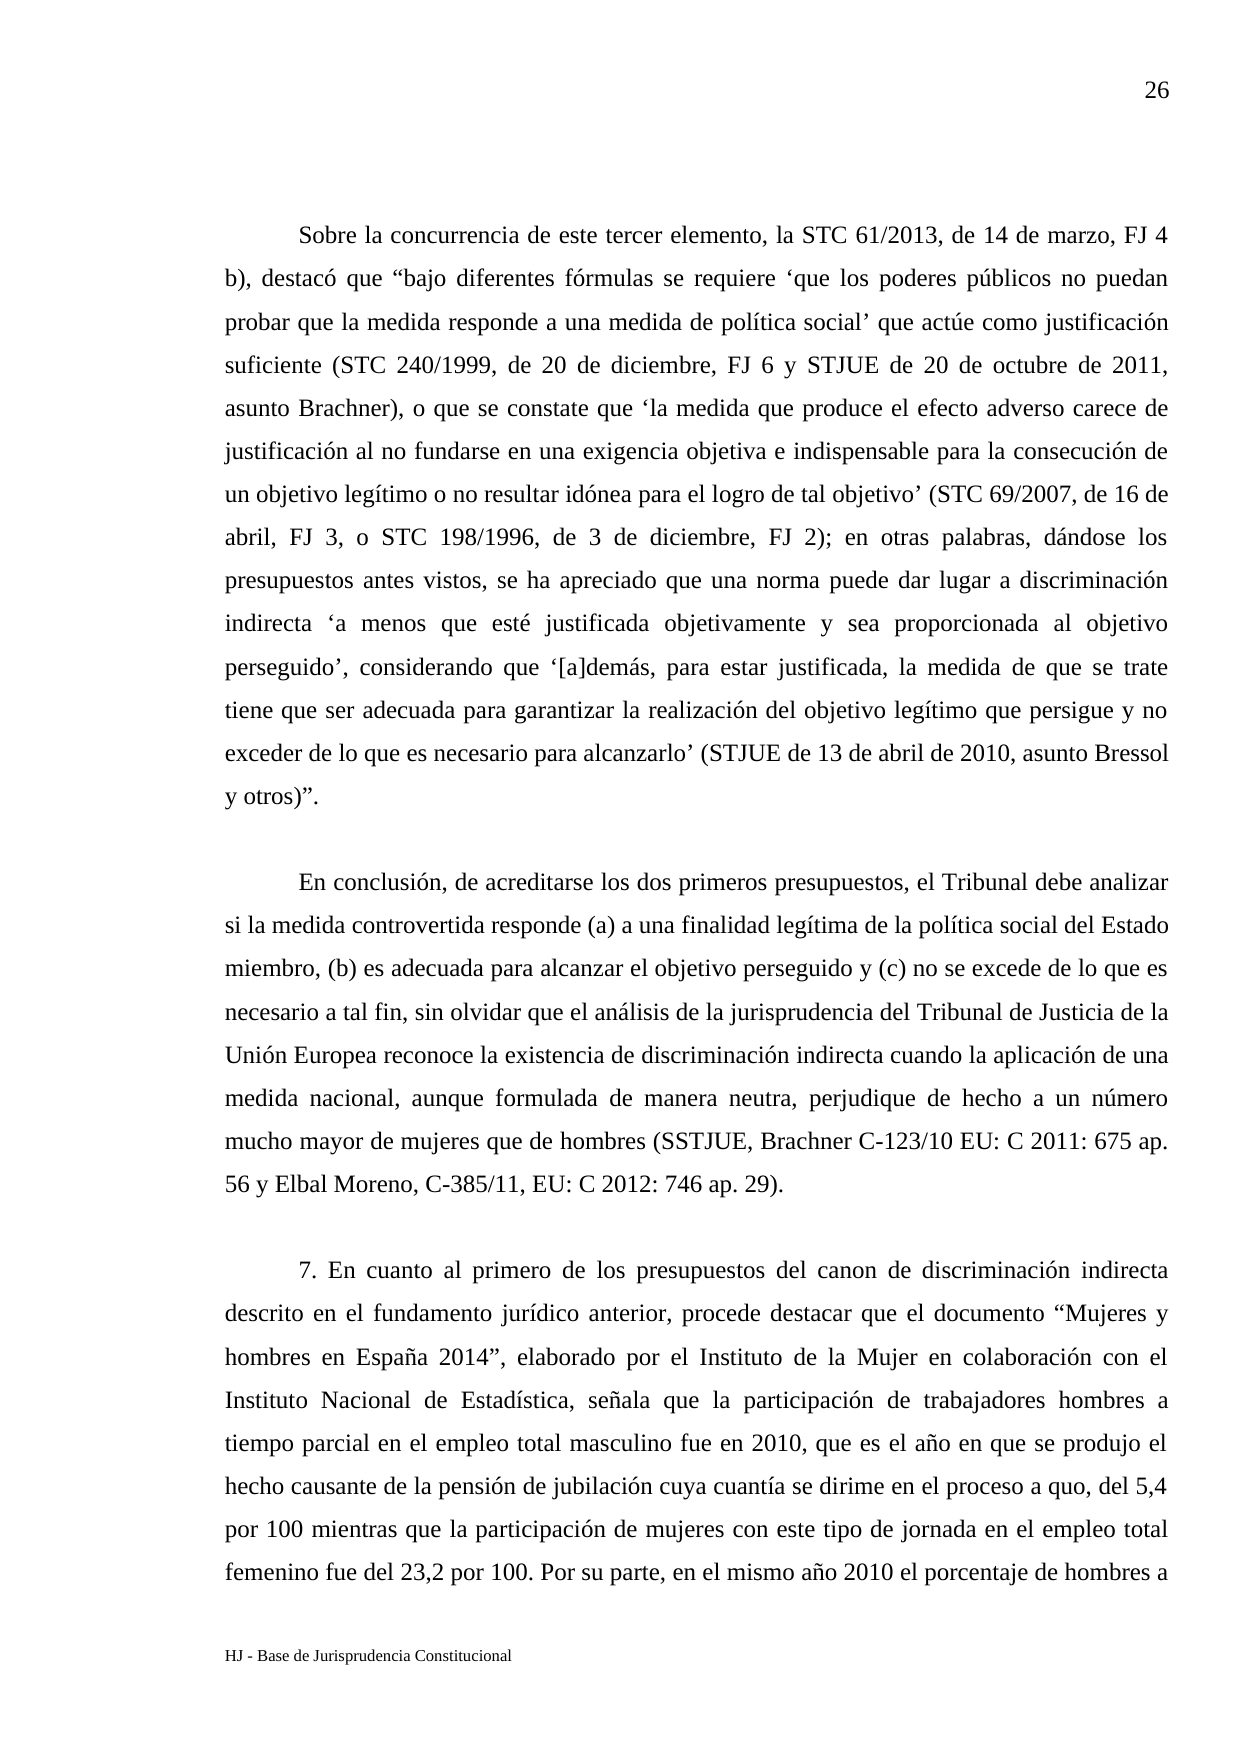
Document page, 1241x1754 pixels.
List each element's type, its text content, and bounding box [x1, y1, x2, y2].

text En conclusión, de acreditarse los dos primeros presupuestos, el Tribunal debe analizar si la medida controvertida responde (a) a una finalidad legítima de la política social del Estado miembro, (b) es adecuada para alcanzar el objetivo perseguido y (c) no se excede de lo que es necesario a tal fin, sin olvidar que el análisis de la jurisprudencia del Tribunal de Justicia de la Unión Europea reconoce la existencia de discriminación indirecta cuando la aplicación de una medida nacional, aunque formulada de manera neutra, perjudique de hecho a un número mucho mayor de mujeres que de hombres (SSTJUE, Brachner C-123/10 EU: C 2011: 675 ap. 56 y Elbal Moreno, C-385/11, EU: C 2012: 746 ap. 29). [224, 867, 1169, 1198]
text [224, 1255, 1169, 1586]
text Sobre la concurrencia de este tercer elemento, la STC 61/2013, de 14 de marzo, FJ 4 b), destacó que “bajo diferentes fórmulas se requiere ‘que los poderes públicos no puedan probar que la medida responde a una medida de política social’ que actúe como justificación suficiente (STC 240/1999, de 20 de diciembre, FJ 6 y STJUE de 20 de octubre de 2011, asunto Brachner), o que se constate que ‘la medida que produce el efecto adverso carece de justificación al no fundarse en una exigencia objetiva e indispensable para la consecución de un objetivo legítimo o no resultar idónea para el logro de tal objetivo’ (STC 69/2007, de 16 de abril, FJ 3, o STC 198/1996, de 3 de diciembre, FJ 2); en otras palabras, dándose los presupuestos antes vistos, se ha apreciado que una norma puede dar lugar a discriminación indirecta ‘a menos que esté justificada objetivamente y sea proporcionada al objetivo perseguido’, considerando que ‘[a]demás, para estar justificada, la medida de que se trate tiene que ser adecuada para garantizar la realización del objetivo legítimo que persigue y no exceder de lo que es necesario para alcanzarlo’ (STJUE de 13 de abril de 2010, asunto Bressol y otros)”. [224, 220, 1169, 810]
